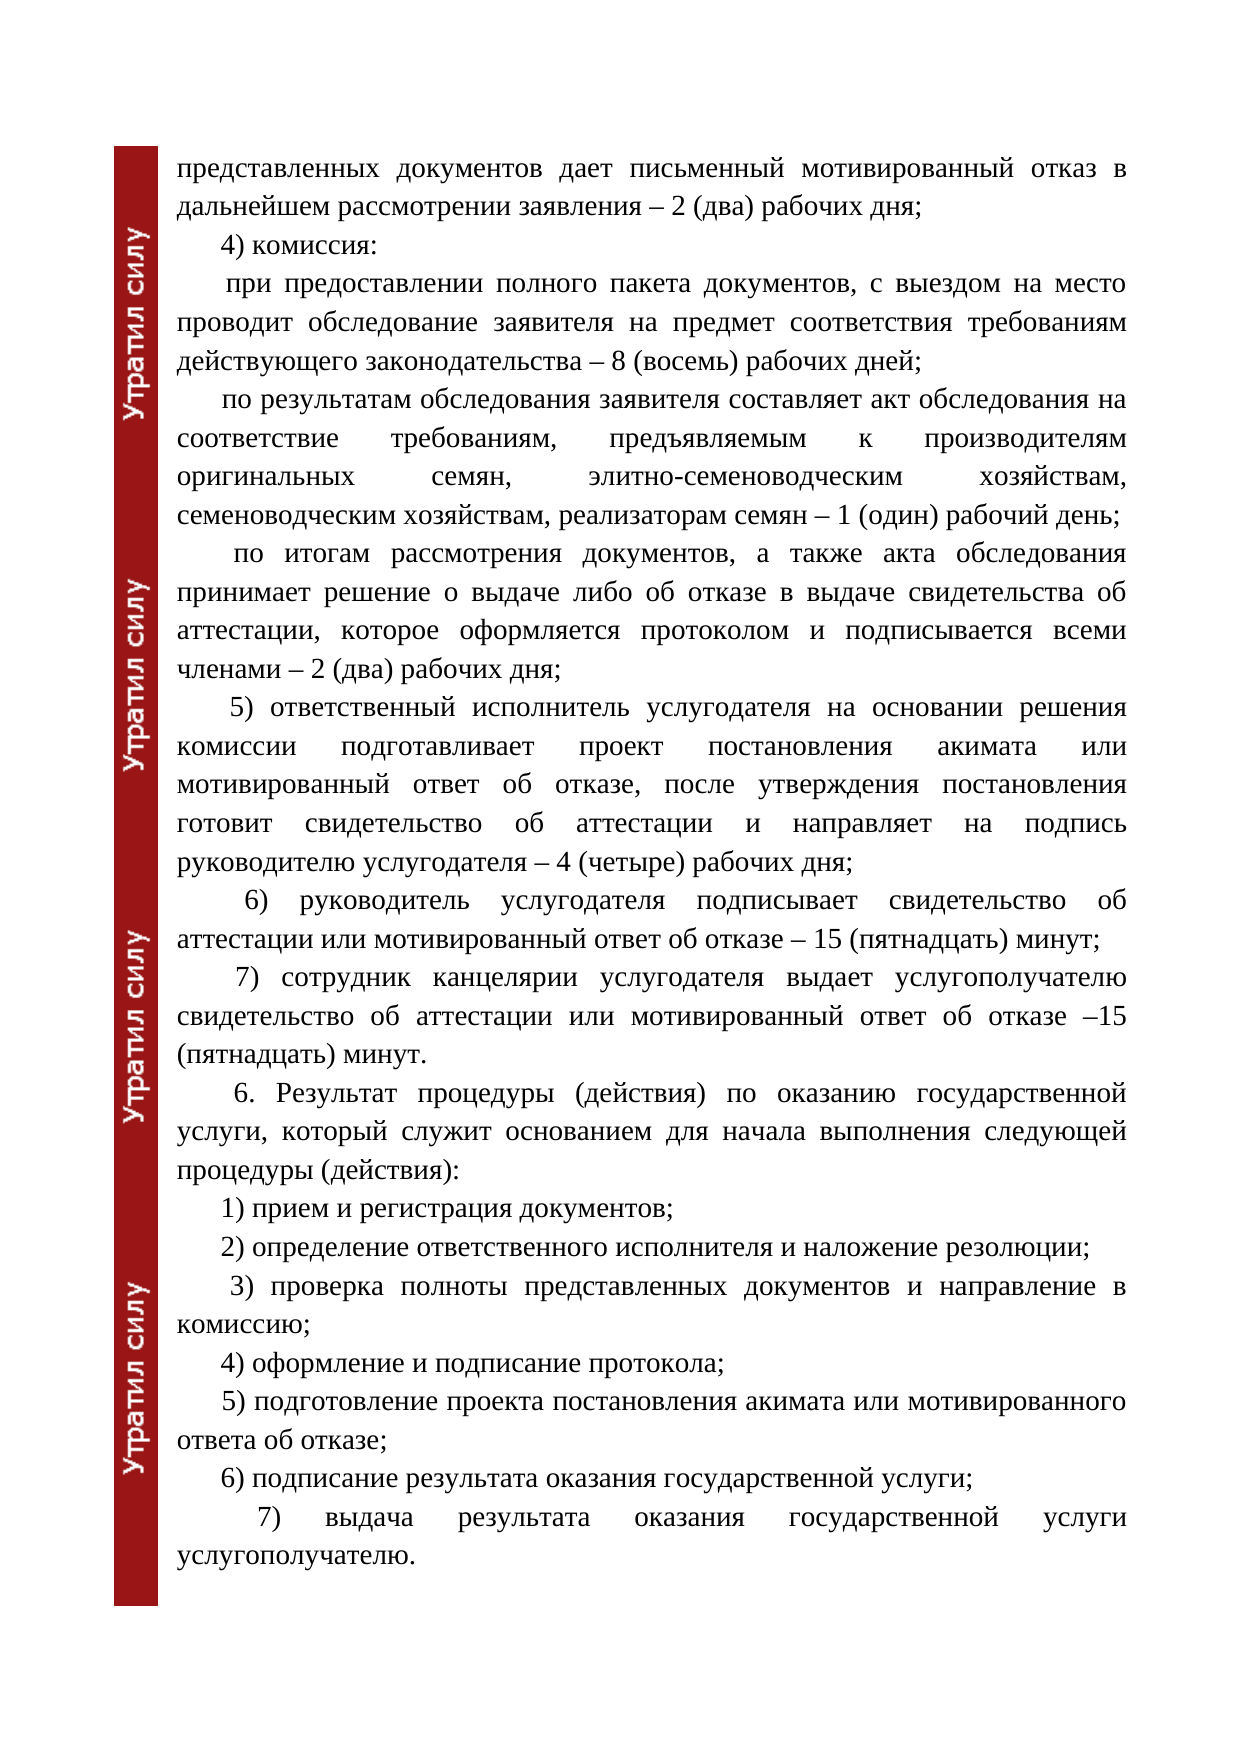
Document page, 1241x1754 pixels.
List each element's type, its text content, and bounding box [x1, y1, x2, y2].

text 4) комиссия: [112, 227, 1128, 261]
picture [114, 530, 158, 535]
picture [114, 376, 158, 381]
picture [114, 1070, 158, 1075]
text 6. Результат процедуры (действия) по оказанию государственной услуги, который служит основанием для начала выполнения следующей процедуры (действия): [112, 1075, 1128, 1186]
text 7) сотрудник канцелярии услугодателя выдает услугополучателю свидетельство об аттестации или мотивированный ответ об отказе –15 (пятнадцать) минут. [112, 959, 1128, 1070]
picture [114, 1340, 158, 1345]
picture [114, 954, 158, 959]
text 7) выдача результата оказания государственной услуги услугополучателю. [112, 1499, 1128, 1571]
picture [114, 1571, 158, 1606]
picture [114, 222, 158, 227]
text 6) подписание результата оказания государственной услуги; [112, 1460, 1128, 1494]
text 3) проверка полноты представленных документов и направление в комиссию; [112, 1268, 1128, 1340]
picture [114, 1494, 158, 1499]
text 5) ответственный исполнитель услугодателя на основании решения комиссии подготавливает проект постановления акимата или мотивированный ответ об отказе, после утверждения постановления готовит свидетельство об аттестации и направляет на подпись руководителю услугодателя – 4 (четыре) рабочих дня; [112, 689, 1128, 877]
picture [114, 684, 158, 689]
picture [114, 261, 158, 266]
picture [114, 146, 158, 150]
text при предоставлении полного пакета документов, с выездом на место проводит обследование заявителя на предмет соответствия требованиям действующего законодательства – 8 (восемь) рабочих дней; [112, 266, 1128, 376]
text 5) подготовление проекта постановления акимата или мотивированного ответа об отказе; [112, 1383, 1128, 1455]
picture [114, 1186, 158, 1191]
text 4) оформление и подписание протокола; [112, 1345, 1128, 1378]
text 1) прием и регистрация документов; [112, 1191, 1128, 1224]
picture [114, 1378, 158, 1383]
text по результатам обследования заявителя составляет акт обследования на соответствие требованиям, предъявляемым к производителям оригинальных семян, элитно-семеноводческим хозяйствам, семеноводческим хозяйствам, реализаторам семян – 1 (один) рабочий день; [112, 381, 1128, 530]
picture [114, 1224, 158, 1229]
text по итогам рассмотрения документов, а также акта обследования принимает решение о выдаче либо об отказе в выдаче свидетельства об аттестации, которое оформляется протоколом и подписывается всеми членами – 2 (два) рабочих дня; [112, 535, 1128, 684]
picture [114, 1455, 158, 1460]
picture [114, 877, 158, 882]
text 6) руководитель услугодателя подписывает свидетельство об аттестации или мотивированный ответ об отказе – 15 (пятнадцать) минут; [112, 882, 1128, 954]
picture [114, 1263, 158, 1268]
text 2) определение ответственного исполнителя и наложение резолюции; [112, 1229, 1128, 1263]
